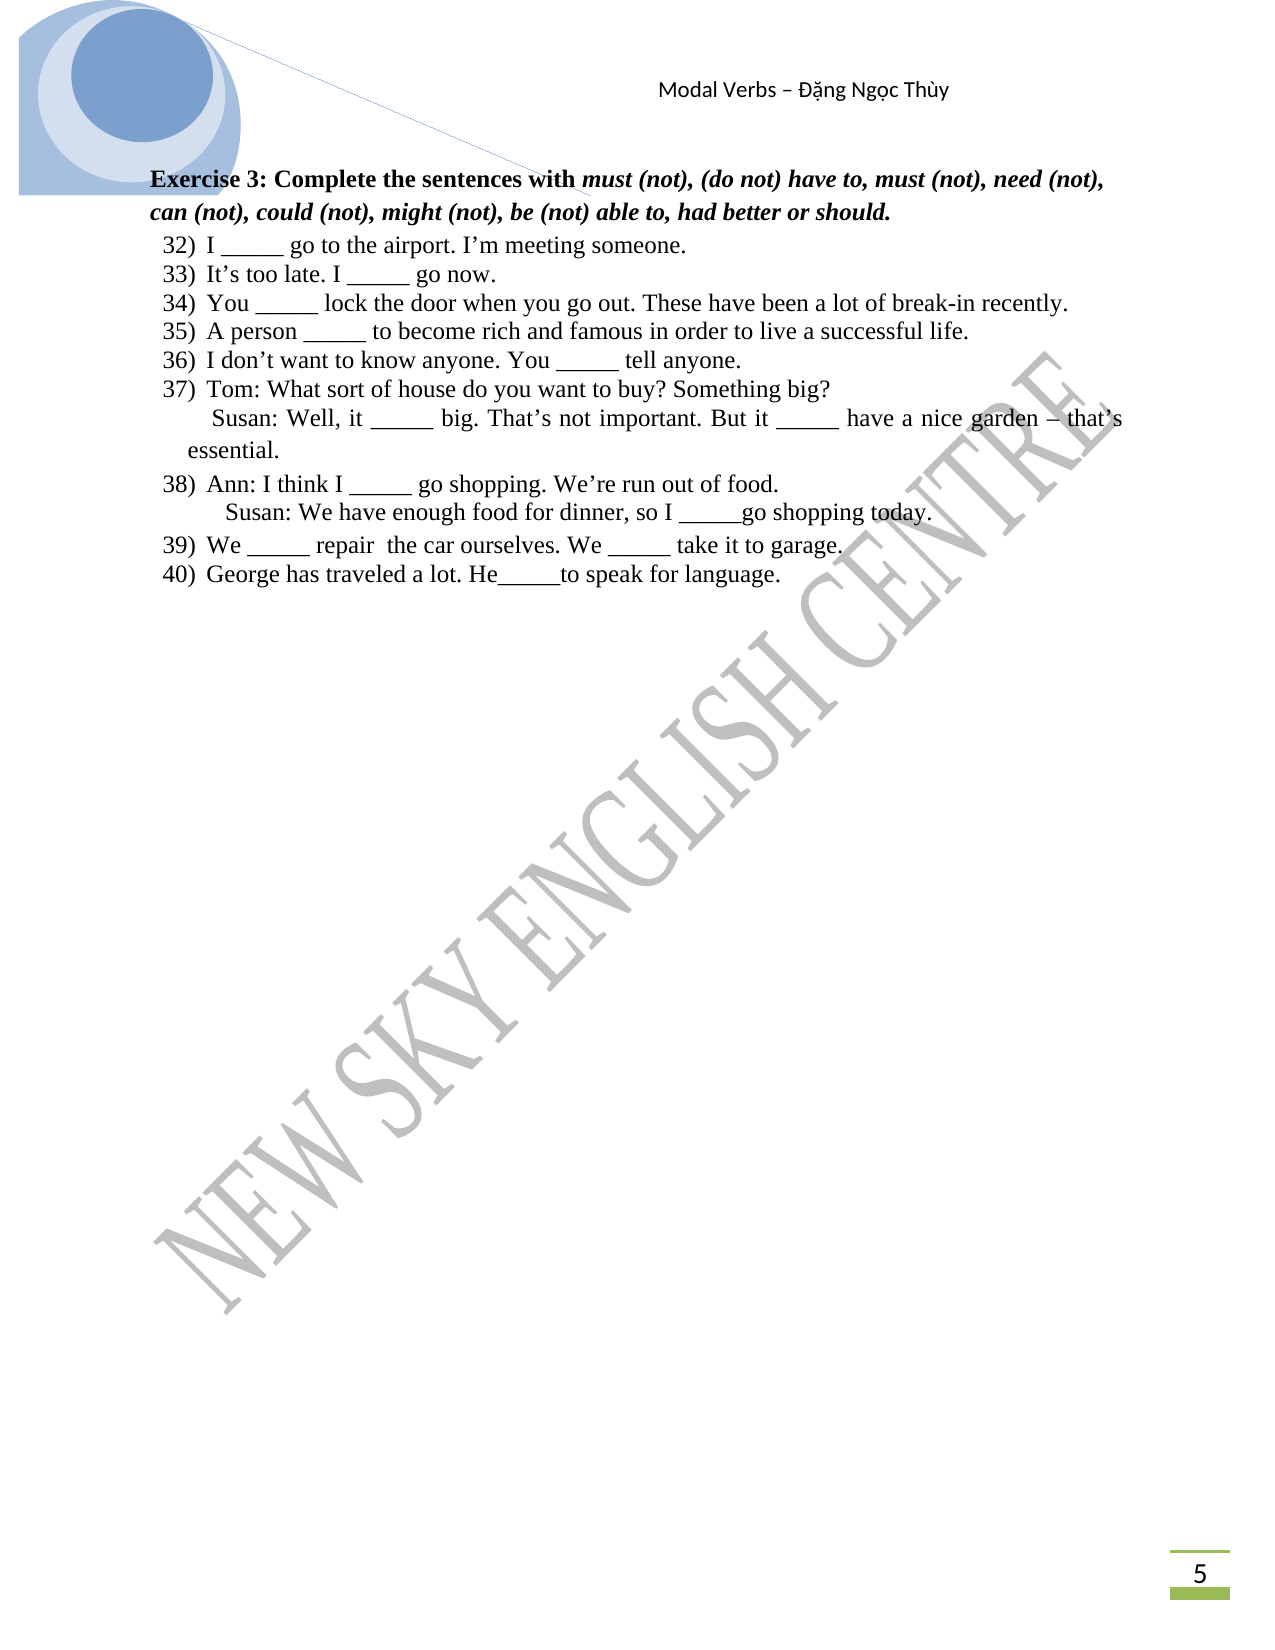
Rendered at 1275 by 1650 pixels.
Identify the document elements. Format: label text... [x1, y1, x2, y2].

list You _____ lock the door when you go out. These have been a lot of break-in recently. [162, 288, 1125, 316]
list I _____ go to the airport. I’m meeting someone. [162, 230, 1125, 259]
list We _____ repair the car ourselves. We _____ take it to garage. [162, 530, 1125, 559]
list Ann: I think I _____ go shopping. We’re run out of food. [162, 469, 1125, 497]
list I don’t want to know anyone. You _____ tell anyone. [162, 345, 1125, 374]
list Tom: What sort of house do you want to buy? Something big? [162, 374, 1125, 403]
text Exercise 3: Complete the sentences with must (not), (do not) have to, must (not), need (not), can (not), could (not), might (not), be (not) able to, had better or should. [150, 164, 1125, 226]
list It’s too late. I _____ go now. [162, 259, 1125, 288]
list George has traveled a lot. He_____to speak for language. [162, 559, 1125, 588]
text Susan: Well, it _____ big. That’s not important. But it _____ have a nice garden – that’s essential. [187, 403, 1125, 464]
list A person _____ to become rich and famous in order to live a successful life. [162, 316, 1125, 345]
text Susan: We have enough food for dinner, so I _____go shopping today. [187, 497, 1125, 526]
